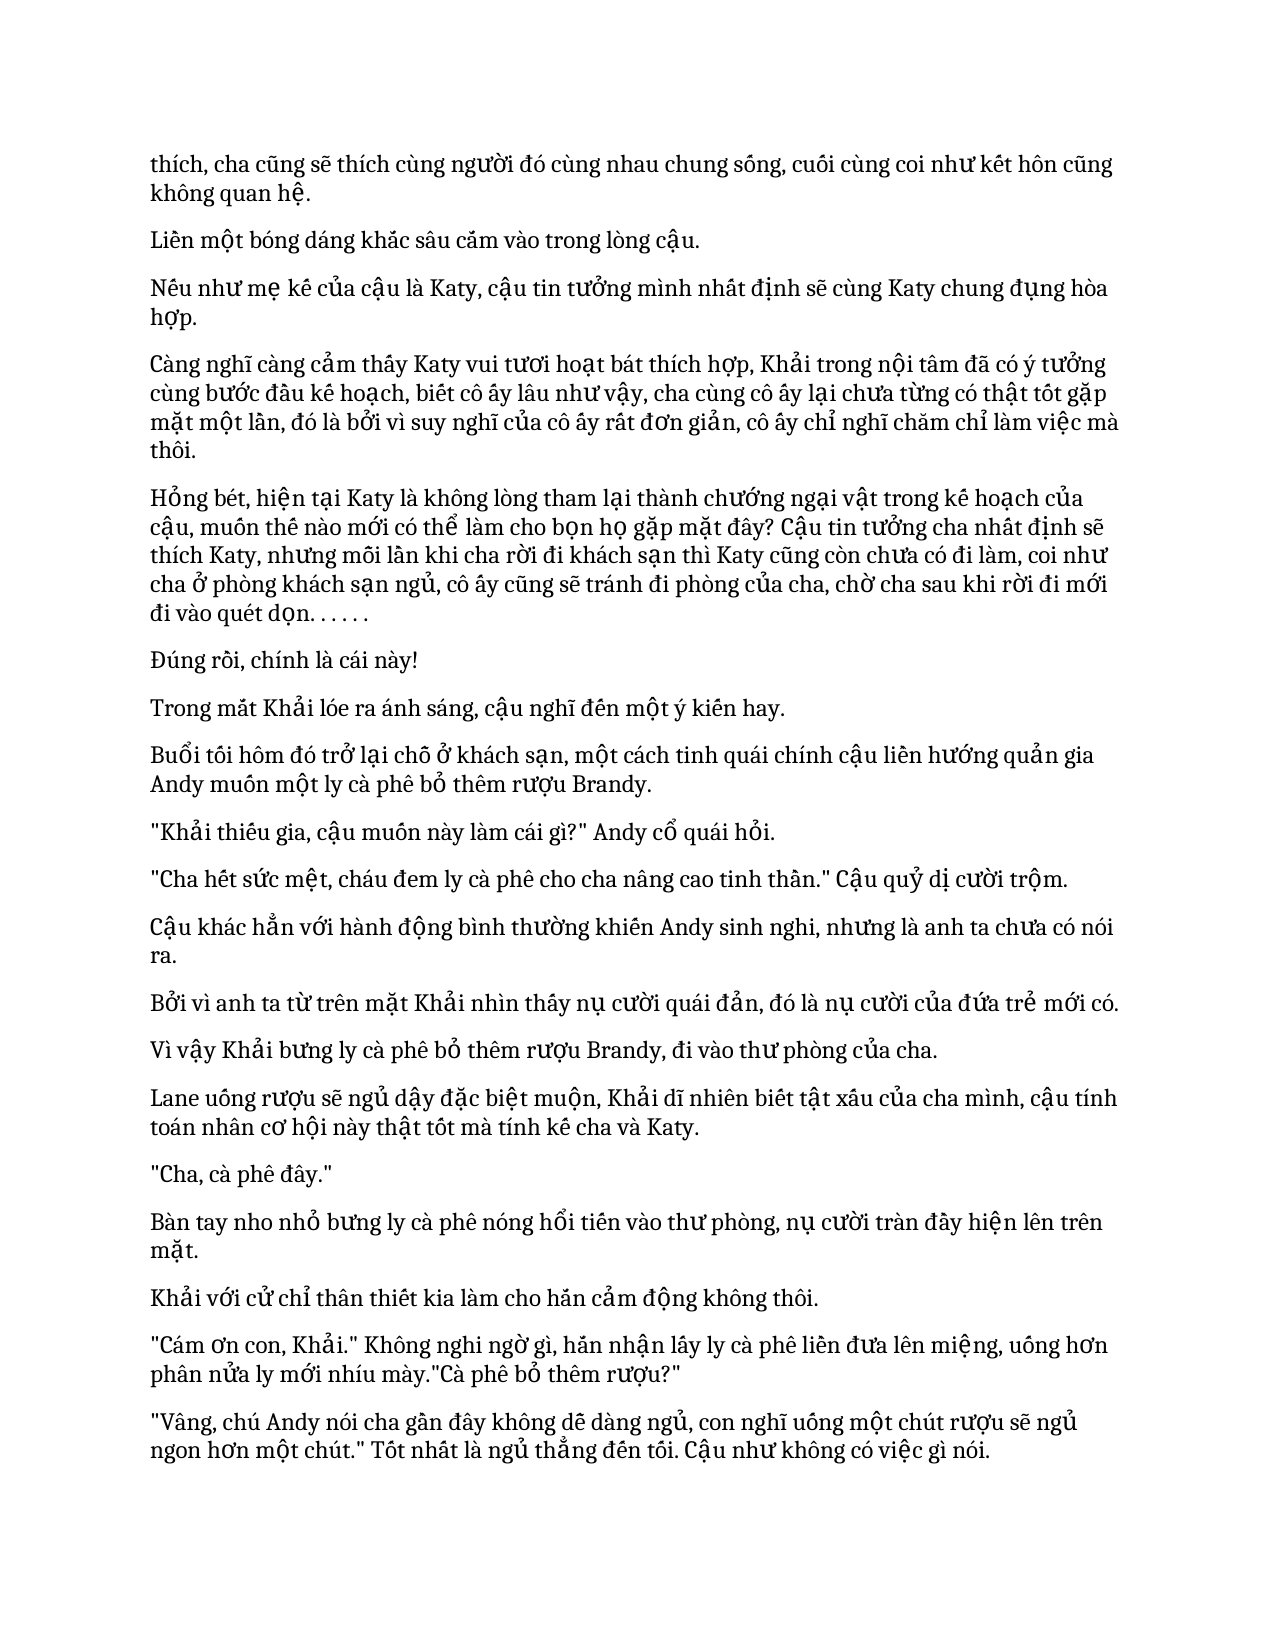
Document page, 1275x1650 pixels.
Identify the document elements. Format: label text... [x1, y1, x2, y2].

text "Cám ơn con, Khải." Không nghi ngờ gì, hắn nhận lấy ly cà phê liền đưa lên miệng, uống hơn phân nửa ly mới nhíu mày."Cà phê bỏ thêm rượu?" [150, 1331, 1125, 1389]
text "Khải thiếu gia, cậu muốn này làm cái gì?" Andy cổ quái hỏi. [150, 817, 1125, 846]
text Trong mắt Khải lóe ra ánh sáng, cậu nghĩ đến một ý kiến hay. [150, 694, 1125, 722]
text Hỏng bét, hiện tại Katy là không lòng tham lại thành chướng ngại vật trong kế hoạch của cậu, muốn thế nào mới có thể làm cho bọn họ gặp mặt đây? Cậu tin tưởng cha nhất định sẽ thích Katy, nhưng mỗi lần khi cha rời đi khách sạn thì Katy cũng còn chưa có đi làm, coi như cha ở phòng khách sạn ngủ, cô ấy cũng sẽ tránh đi phòng của cha, chờ cha sau khi rời đi mới đi vào quét dọn. . . . . . [150, 484, 1125, 627]
text Lane uống rượu sẽ ngủ dậy đặc biệt muộn, Khải dĩ nhiên biết tật xấu của cha mình, cậu tính toán nhân cơ hội này thật tốt mà tính kế cha và Katy. [150, 1084, 1125, 1141]
text Liền một bóng dáng khắc sâu cắm vào trong lòng cậu. [150, 226, 1125, 255]
text Đúng rồi, chính là cái này! [150, 646, 1125, 675]
text Buổi tối hôm đó trở lại chỗ ở khách sạn, một cách tinh quái chính cậu liền hướng quản gia Andy muốn một ly cà phê bỏ thêm rượu Brandy. [150, 741, 1125, 799]
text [150, 150, 1125, 207]
text Bởi vì anh ta từ trên mặt Khải nhìn thấy nụ cười quái đản, đó là nụ cười của đứa trẻ mới có. [150, 989, 1125, 1017]
text Vì vậy Khải bưng ly cà phê bỏ thêm rượu Brandy, đi vào thư phòng của cha. [150, 1036, 1125, 1065]
text Cậu khác hẳn với hành động bình thường khiến Andy sinh nghi, nhưng là anh ta chưa có nói ra. [150, 912, 1125, 970]
text "Vâng, chú Andy nói cha gần đây không dễ dàng ngủ, con nghĩ uống một chút rượu sẽ ngủ ngon hơn một chút." Tốt nhất là ngủ thẳng đến tối. Cậu như không có việc gì nói. [150, 1407, 1125, 1465]
text "Cha, cà phê đây." [150, 1160, 1125, 1189]
text Nếu như mẹ kế của cậu là Katy, cậu tin tưởng mình nhất định sẽ cùng Katy chung đụng hòa hợp. [150, 274, 1125, 331]
text Càng nghĩ càng cảm thấy Katy vui tươi hoạt bát thích hợp, Khải trong nội tâm đã có ý tưởng cùng bước đầu kế hoạch, biết cô ấy lâu như vậy, cha cùng cô ấy lại chưa từng có thật tốt gặp mặt một lần, đó là bởi vì suy nghĩ của cô ấy rất đơn giản, cô ấy chỉ nghĩ chăm chỉ làm việc mà thôi. [150, 350, 1125, 465]
text Bàn tay nho nhỏ bưng ly cà phê nóng hổi tiến vào thư phòng, nụ cười tràn đầy hiện lên trên mặt. [150, 1207, 1125, 1265]
text Khải với cử chỉ thân thiết kia làm cho hắn cảm động không thôi. [150, 1284, 1125, 1312]
text "Cha hết sức mệt, cháu đem ly cà phê cho cha nâng cao tinh thần." Cậu quỷ dị cười trộm. [150, 865, 1125, 894]
